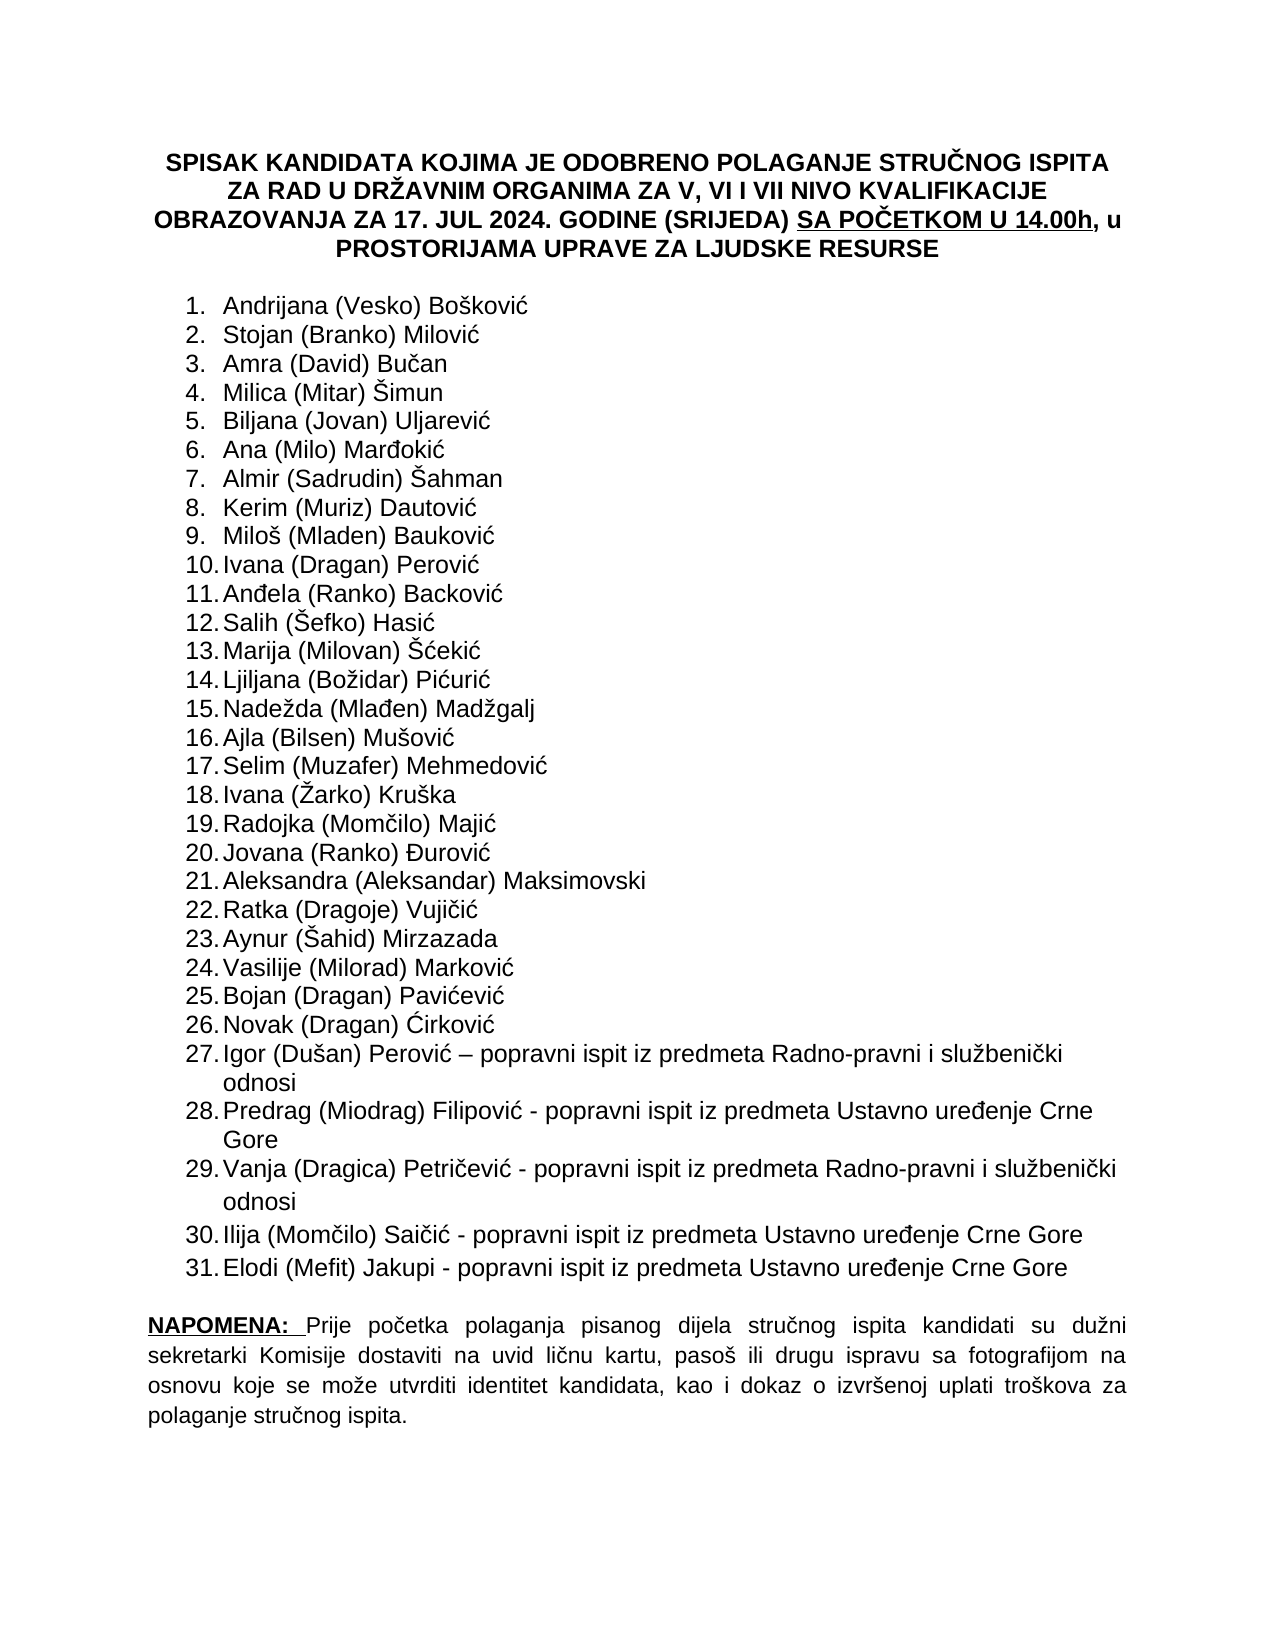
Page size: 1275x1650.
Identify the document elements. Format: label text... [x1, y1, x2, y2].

list Novak (Dragan) Ćirković [185, 1010, 1127, 1039]
list Aleksandra (Aleksandar) Maksimovski [185, 866, 1127, 895]
list Radojka (Momčilo) Majić [185, 809, 1127, 838]
list Ilija (Momčilo) Saičić - popravni ispit iz predmeta Ustavno uređenje Crne Gore [185, 1220, 1127, 1249]
list Ajla (Bilsen) Mušović [185, 723, 1127, 751]
list Milica (Mitar) Šimun [185, 378, 1127, 406]
list Ljiljana (Božidar) Pićurić [185, 665, 1127, 694]
list Marija (Milovan) Šćekić [185, 636, 1127, 665]
list Vanja (Dragica) Petričević - popravni ispit iz predmeta Radno-pravni i službenički odnosi [185, 1154, 1127, 1216]
list Stojan (Branko) Milović [185, 320, 1127, 349]
list Predrag (Miodrag) Filipović - popravni ispit iz predmeta Ustavno uređenje Crne Gore [185, 1096, 1127, 1154]
list Miloš (Mladen) Bauković [185, 521, 1127, 550]
list Vasilije (Milorad) Marković [185, 953, 1127, 981]
list Ivana (Žarko) Kruška [185, 780, 1127, 809]
list Almir (Sadrudin) Šahman [185, 464, 1127, 493]
list Kerim (Muriz) Dautović [185, 493, 1127, 521]
list Ratka (Dragoje) Vujičić [185, 895, 1127, 924]
list Biljana (Jovan) Uljarević [185, 406, 1127, 435]
list Elodi (Mefit) Jakupi - popravni ispit iz predmeta Ustavno uređenje Crne Gore [185, 1253, 1127, 1282]
text NAPOMENA: Prije početka polaganja pisanog dijela stručnog ispita kandidati su dužni sekretarki Komisije dostaviti na uvid ličnu kartu, pasoš ili drugu ispravu sa fotografijom na osnovu koje se može utvrditi identitet kandidata, kao i dokaz o izvršenoj uplati troškova za polaganje stručnog ispita. [148, 1312, 1127, 1429]
list Aynur (Šahid) Mirzazada [185, 924, 1127, 953]
list Nadežda (Mlađen) Madžgalj [185, 694, 1127, 723]
list Salih (Šefko) Hasić [185, 608, 1127, 636]
list Andrijana (Vesko) Bošković [185, 291, 1127, 320]
list Amra (David) Bučan [185, 349, 1127, 378]
list Igor (Dušan) Perović – popravni ispit iz predmeta Radno-pravni i službenički odnosi [185, 1039, 1127, 1096]
list Ivana (Dragan) Perović [185, 550, 1127, 579]
list Anđela (Ranko) Backović [185, 579, 1127, 608]
list Jovana (Ranko) Đurović [185, 838, 1127, 866]
list Bojan (Dragan) Pavićević [185, 981, 1127, 1010]
list Ana (Milo) Marđokić [185, 435, 1127, 464]
list Selim (Muzafer) Mehmedović [185, 751, 1127, 780]
text SPISAK KANDIDATA KOJIMA JE ODOBRENO POLAGANJE STRUČNOG ISPITA ZA RAD U DRŽAVNIM ORGANIMA ZA V, VI I VII NIVO KVALIFIKACIJE OBRAZOVANJA ZA 17. JUL 2024. GODINE (SRIJEDA) SA POČETKOM U 14.00h, u PROSTORIJAMA UPRAVE ZA LJUDSKE RESURSE [148, 148, 1127, 263]
